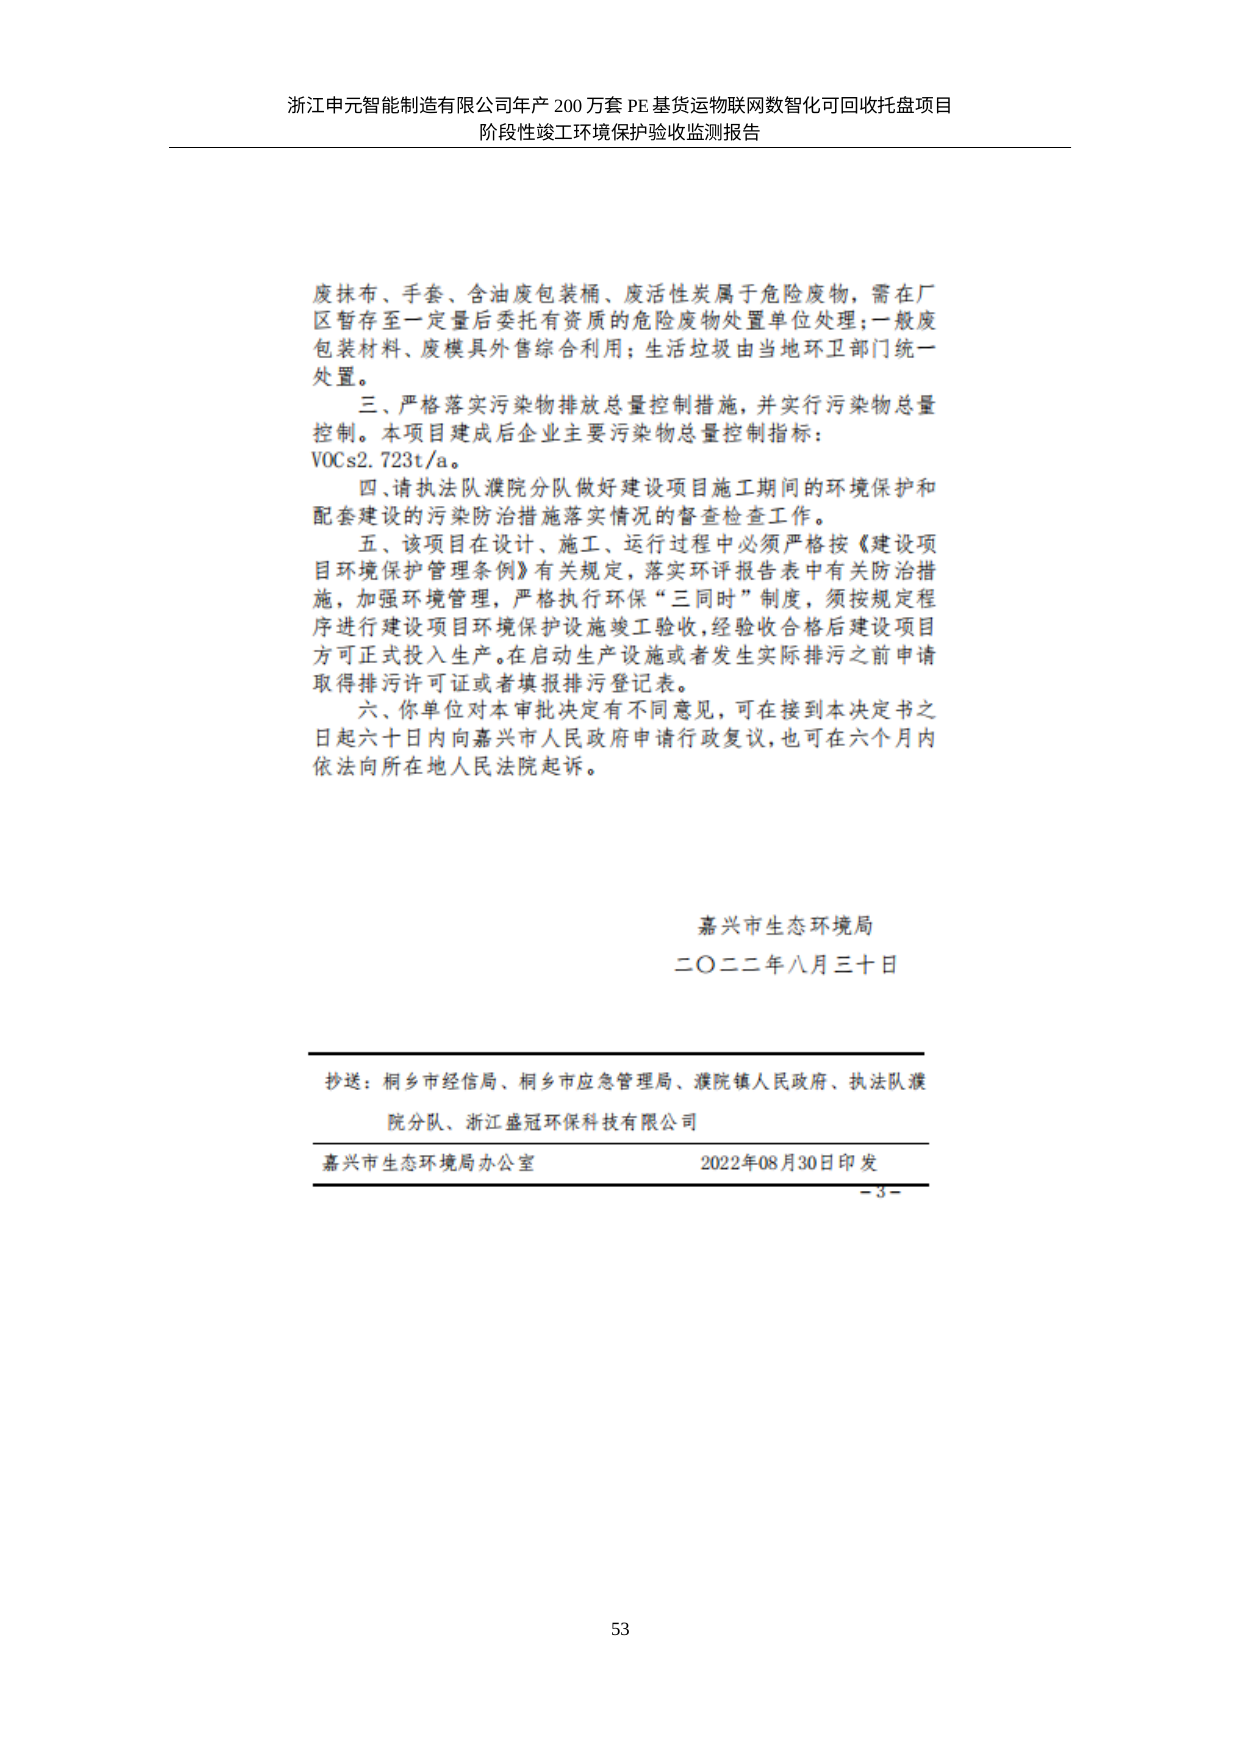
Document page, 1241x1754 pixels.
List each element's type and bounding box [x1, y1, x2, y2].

picture [224, 151, 1017, 1287]
